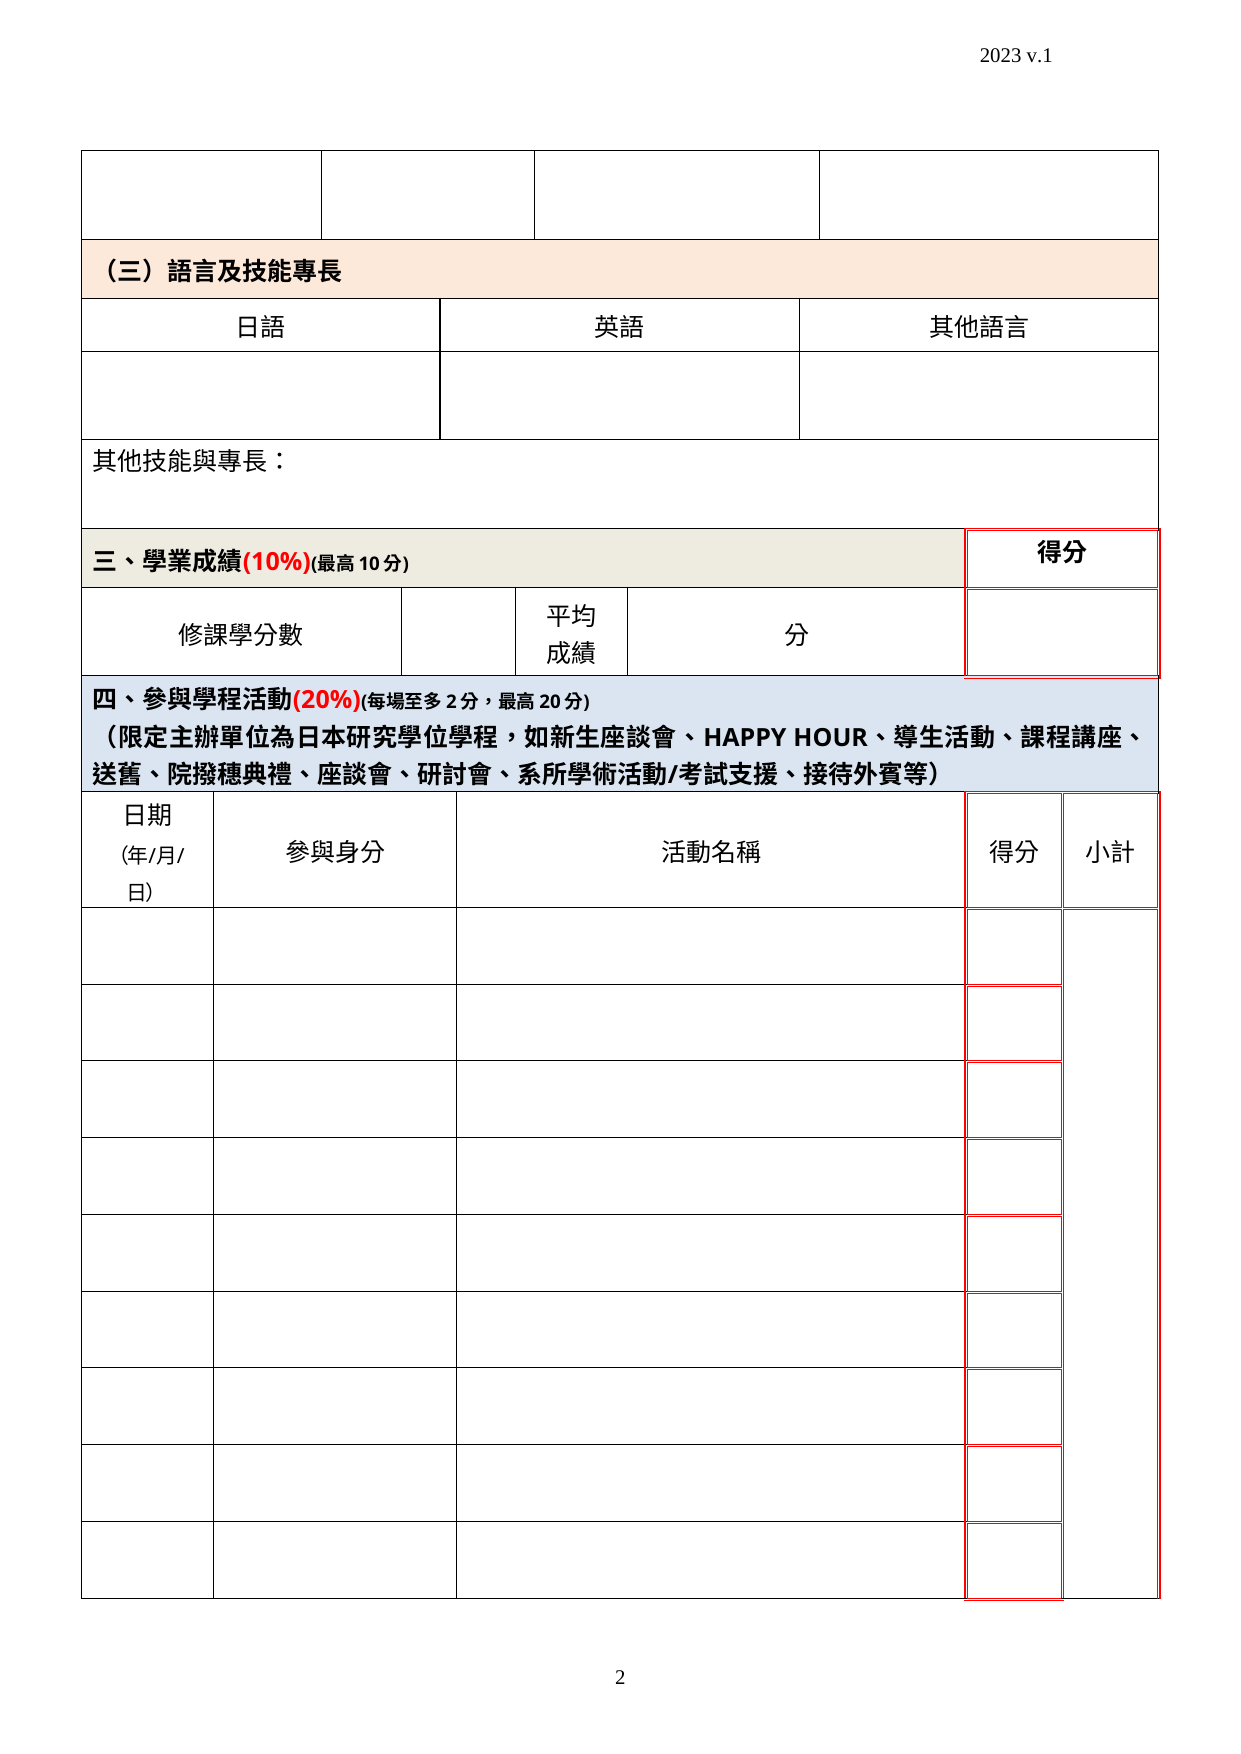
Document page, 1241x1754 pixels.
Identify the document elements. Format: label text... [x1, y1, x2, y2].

table_cell [457, 985, 964, 1060]
table_cell [82, 985, 213, 1060]
table_cell [82, 352, 439, 439]
table_cell [214, 1522, 456, 1598]
table_cell 英語 [441, 299, 799, 351]
table_cell [457, 908, 964, 983]
table_cell [82, 1522, 213, 1598]
table_cell [968, 1524, 1061, 1598]
table_cell [82, 1445, 213, 1521]
table_cell [82, 1292, 213, 1367]
table_cell [82, 908, 213, 983]
table_cell [402, 588, 515, 675]
table_cell 活動名稱 [457, 792, 964, 907]
table_cell 日語 [82, 299, 439, 351]
table_cell [457, 1292, 964, 1367]
table_cell 其他技能與專長： [82, 440, 1158, 528]
table_cell 得分 [968, 794, 1061, 907]
table_cell 小計 [1064, 794, 1157, 907]
table_cell [214, 908, 456, 983]
table_cell [82, 1061, 213, 1137]
table_cell 平均 成績 [516, 588, 627, 675]
table_cell （三）語言及技能專長 [82, 240, 1158, 298]
table_cell [968, 590, 1157, 675]
table_cell [322, 151, 534, 238]
table_cell 得分 [968, 531, 1157, 587]
table_cell [968, 1447, 1061, 1521]
table_cell [800, 352, 1158, 439]
table_cell [457, 1368, 964, 1444]
table_cell [968, 1370, 1061, 1444]
table_cell [968, 1063, 1061, 1137]
table_cell [214, 1292, 456, 1367]
table_cell [441, 352, 799, 439]
table_cell [214, 1445, 456, 1521]
table_cell [457, 1215, 964, 1291]
table_cell [457, 1445, 964, 1521]
table_cell [457, 1138, 964, 1214]
table_cell [1064, 910, 1157, 1598]
table_cell [457, 1061, 964, 1137]
table_cell 三、學業成績(10%)(最高10分) [82, 529, 964, 587]
table_cell 修課學分數 [82, 588, 401, 675]
table_cell [82, 1215, 213, 1291]
table_cell 其他語言 [800, 299, 1158, 351]
table_cell [214, 985, 456, 1060]
table_cell [968, 1294, 1061, 1367]
table_cell [968, 1140, 1061, 1214]
table_cell [535, 151, 819, 238]
table_cell [82, 151, 321, 238]
table_cell 參與身分 [214, 792, 456, 907]
table_cell [214, 1061, 456, 1137]
table_cell [82, 1138, 213, 1214]
table_cell [82, 1368, 213, 1444]
table_cell [457, 1522, 964, 1598]
table_cell [820, 151, 1158, 238]
table_cell 日期 （年/月/日） [82, 792, 213, 907]
table_cell [968, 1217, 1061, 1291]
table_cell [968, 987, 1061, 1060]
table_cell [214, 1138, 456, 1214]
table_cell [214, 1368, 456, 1444]
table_cell [214, 1215, 456, 1291]
table_cell 分 [628, 588, 964, 675]
table_cell 四、參與學程活動(20%)(每場至多2分，最高20分) （限定主辦單位為日本研究學位學程，如新生座談會、HAPPY HOUR、導生活動、課程講座、送舊、院撥穗典禮、座談會、研討會、系所學術活動/考試支援、接待外賓等） [82, 676, 1158, 791]
table_cell [968, 910, 1061, 983]
